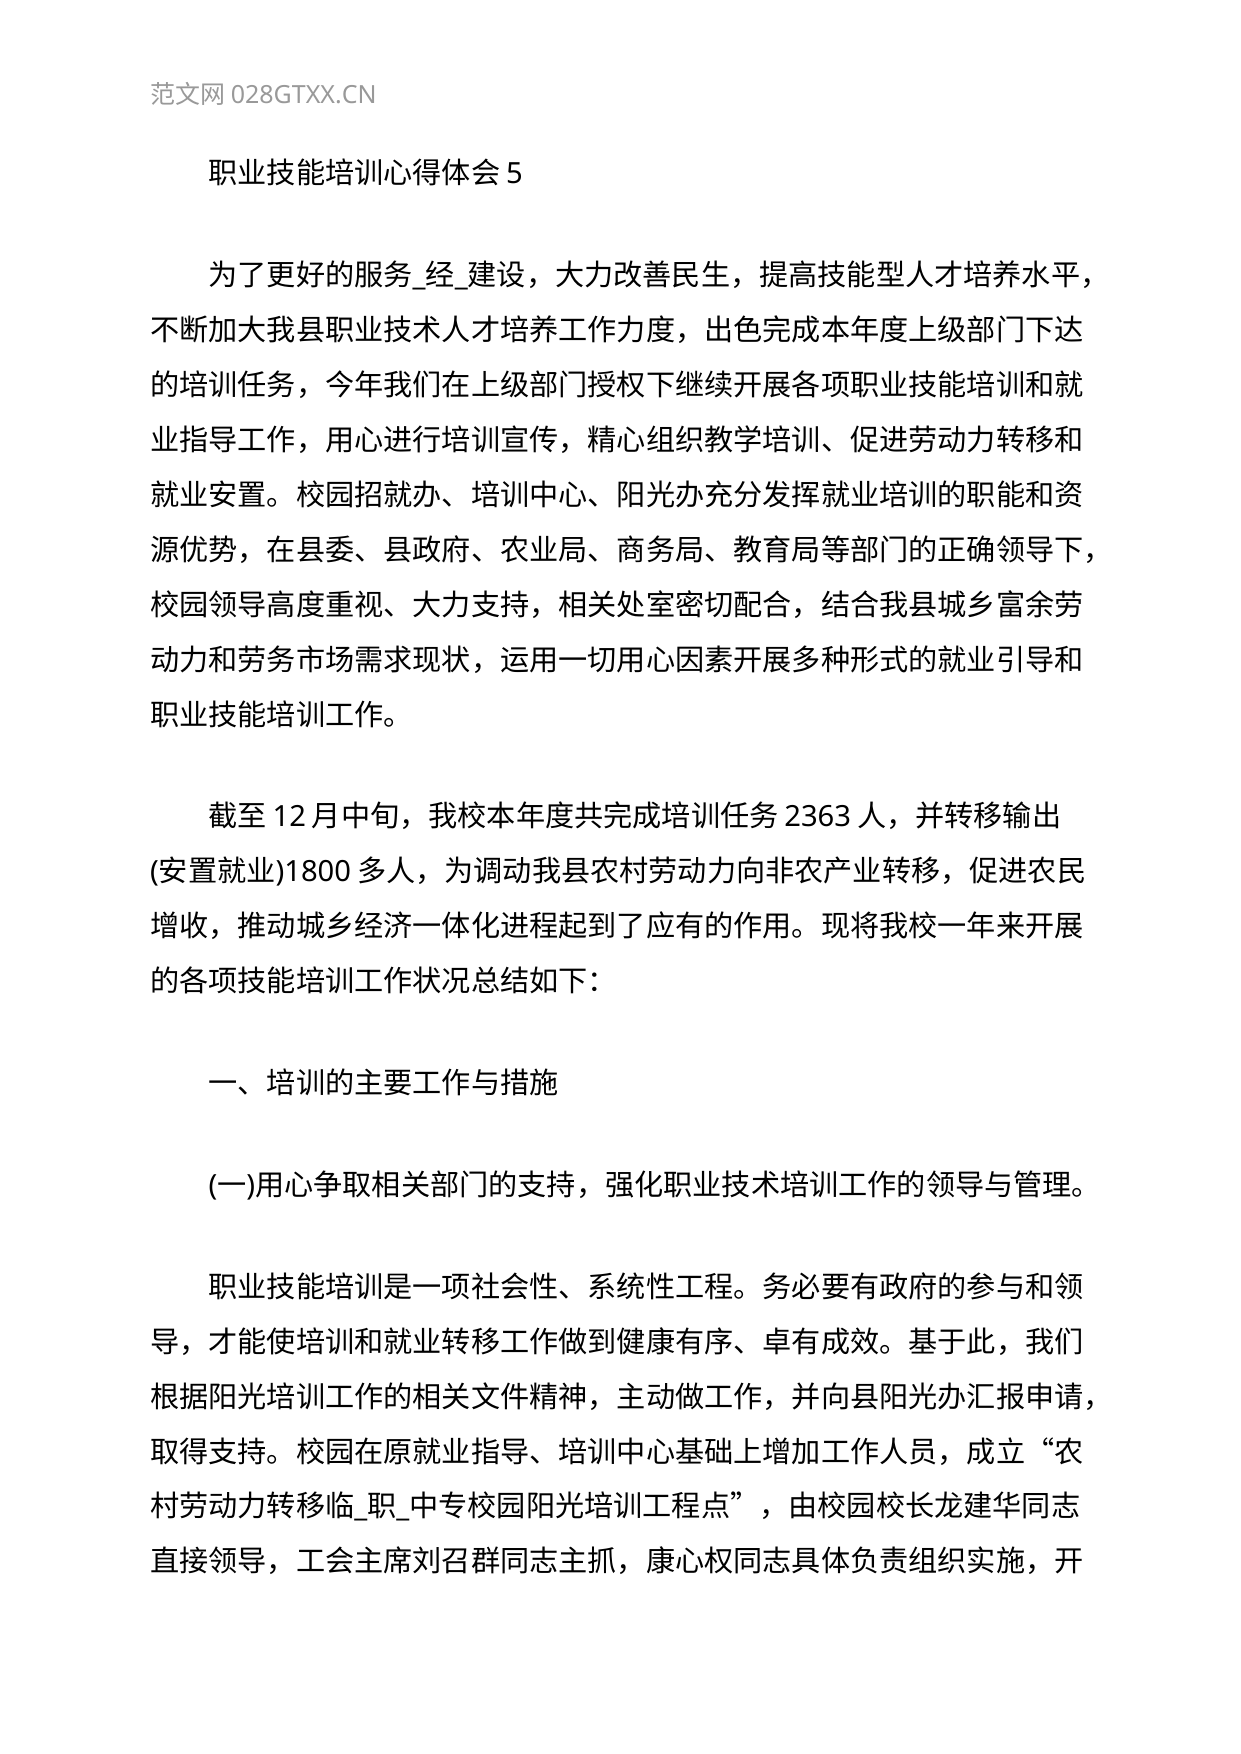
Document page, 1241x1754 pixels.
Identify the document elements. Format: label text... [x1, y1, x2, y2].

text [150, 1263, 1090, 1580]
text 职业技能培训心得体会5 [150, 150, 1090, 192]
text 截至12月中旬，我校本年度共完成培训任务2363人，并转移输出(安置就业)1800多人，为调动我县农村劳动力向非农产业转移，促进农民增收，推动城乡经济一体化进程起到了应有的作用。现将我校一年来开展的各项技能培训工作状况总结如下： [150, 793, 1090, 1000]
text 一、培训的主要工作与措施 [150, 1060, 1090, 1102]
text 为了更好的服务_经_建设，大力改善民生，提高技能型人才培养水平，不断加大我县职业技术人才培养工作力度，出色完成本年度上级部门下达的培训任务，今年我们在上级部门授权下继续开展各项职业技能培训和就业指导工作，用心进行培训宣传，精心组织教学培训、促进劳动力转移和就业安置。校园招就办、培训中心、阳光办充分发挥就业培训的职能和资源优势，在县委、县政府、农业局、商务局、教育局等部门的正确领导下，校园领导高度重视、大力支持，相关处室密切配合，结合我县城乡富余劳动力和劳务市场需求现状，运用一切用心因素开展多种形式的就业引导和职业技能培训工作。 [150, 252, 1090, 733]
text (一)用心争取相关部门的支持，强化职业技术培训工作的领导与管理。 [150, 1161, 1090, 1204]
